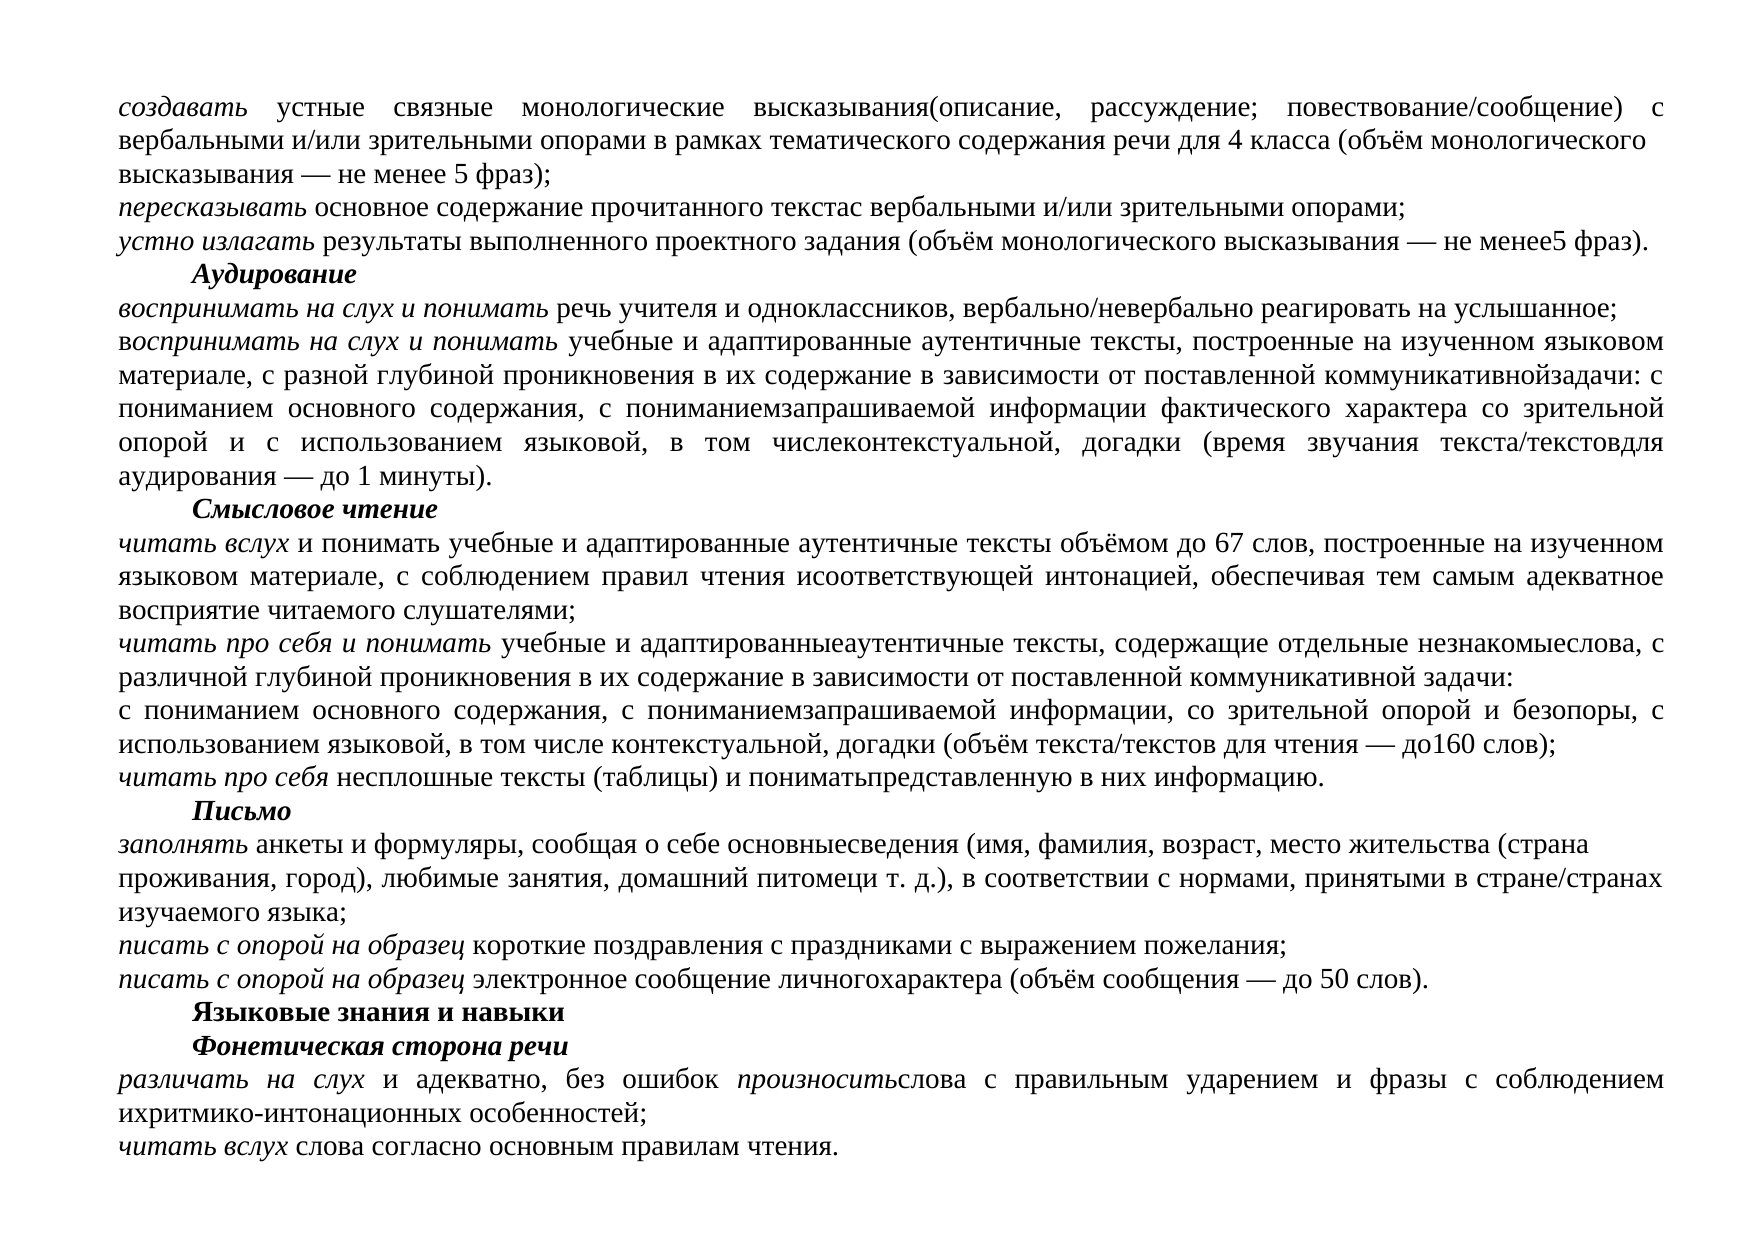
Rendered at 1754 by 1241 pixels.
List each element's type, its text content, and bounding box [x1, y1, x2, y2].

text воспринимать на слух и понимать учебные и адаптированные аутентичные тексты, построенные на изученном языковом материале, с разной глубиной проникновения в их содержание в зависимости от поставленной коммуникативнойзадачи: с пониманием основного содержания, с пониманиемзапрашиваемой информации фактического характера со зрительной опорой и с использованием языковой, в том числеконтекстуальной, догадки (время звучания текста/текстовдля аудирования — до 1 минуты). [118, 323, 1665, 491]
text Смысловое чтение [118, 491, 1665, 525]
text устно излагать результаты выполненного проектного задания (объём монологического высказывания — не менее5 фраз). [118, 223, 1665, 256]
text читать вслух слова согласно основным правилам чтения. [118, 1128, 1665, 1162]
text читать про себя несплошные тексты (таблицы) и пониматьпредставленную в них информацию. [118, 759, 1665, 793]
text читать про себя и понимать учебные и адаптированныеаутентичные тексты, содержащие отдельные незнакомыеслова, с различной глубиной проникновения в их содержание в зависимости от поставленной коммуникативной задачи: [118, 625, 1665, 692]
text с пониманием основного содержания, с пониманиемзапрашиваемой информации, со зрительной опорой и безопоры, с использованием языковой, в том числе контекстуальной, догадки (объём текста/текстов для чтения — до160 слов); [118, 692, 1665, 759]
text писать с опорой на образец электронное сообщение личногохарактера (объём сообщения — до 50 слов). [118, 961, 1665, 994]
text Аудирование [118, 256, 1665, 290]
text пересказывать основное содержание прочитанного текстас вербальными и/или зрительными опорами; [118, 189, 1665, 223]
text различать на слух и адекватно, без ошибок произноситьслова с правильным ударением и фразы с соблюдением ихритмико-интонационных особенностей; [118, 1061, 1665, 1128]
text Фонетическая сторона речи [118, 1028, 1665, 1061]
text Языковые знания и навыки [118, 994, 1665, 1028]
text создавать устные связные монологические высказывания(описание, рассуждение; повествование/сообщение) с вербальными и/или зрительными опорами в рамках тематического содержания речи для 4 класса (объём монологического [118, 89, 1665, 156]
text высказывания — не менее 5 фраз); [118, 156, 1665, 189]
text воспринимать на слух и понимать речь учителя и одноклассников, вербально/невербально реагировать на услышанное; [118, 290, 1665, 323]
text писать с опорой на образец короткие поздравления с праздниками с выражением пожелания; [118, 927, 1665, 961]
text читать вслух и понимать учебные и адаптированные аутентичные тексты объёмом до 67 слов, построенные на изученном языковом материале, с соблюдением правил чтения исоответствующей интонацией, обеспечивая тем самым адекватное восприятие читаемого слушателями; [118, 525, 1665, 625]
text Письмо [118, 793, 1665, 827]
text проживания, город), любимые занятия, домашний питомеци т. д.), в соответствии с нормами, принятыми в стране/странах изучаемого языка; [118, 860, 1665, 927]
text заполнять анкеты и формуляры, сообщая о себе основныесведения (имя, фамилия, возраст, место жительства (страна [118, 827, 1665, 860]
